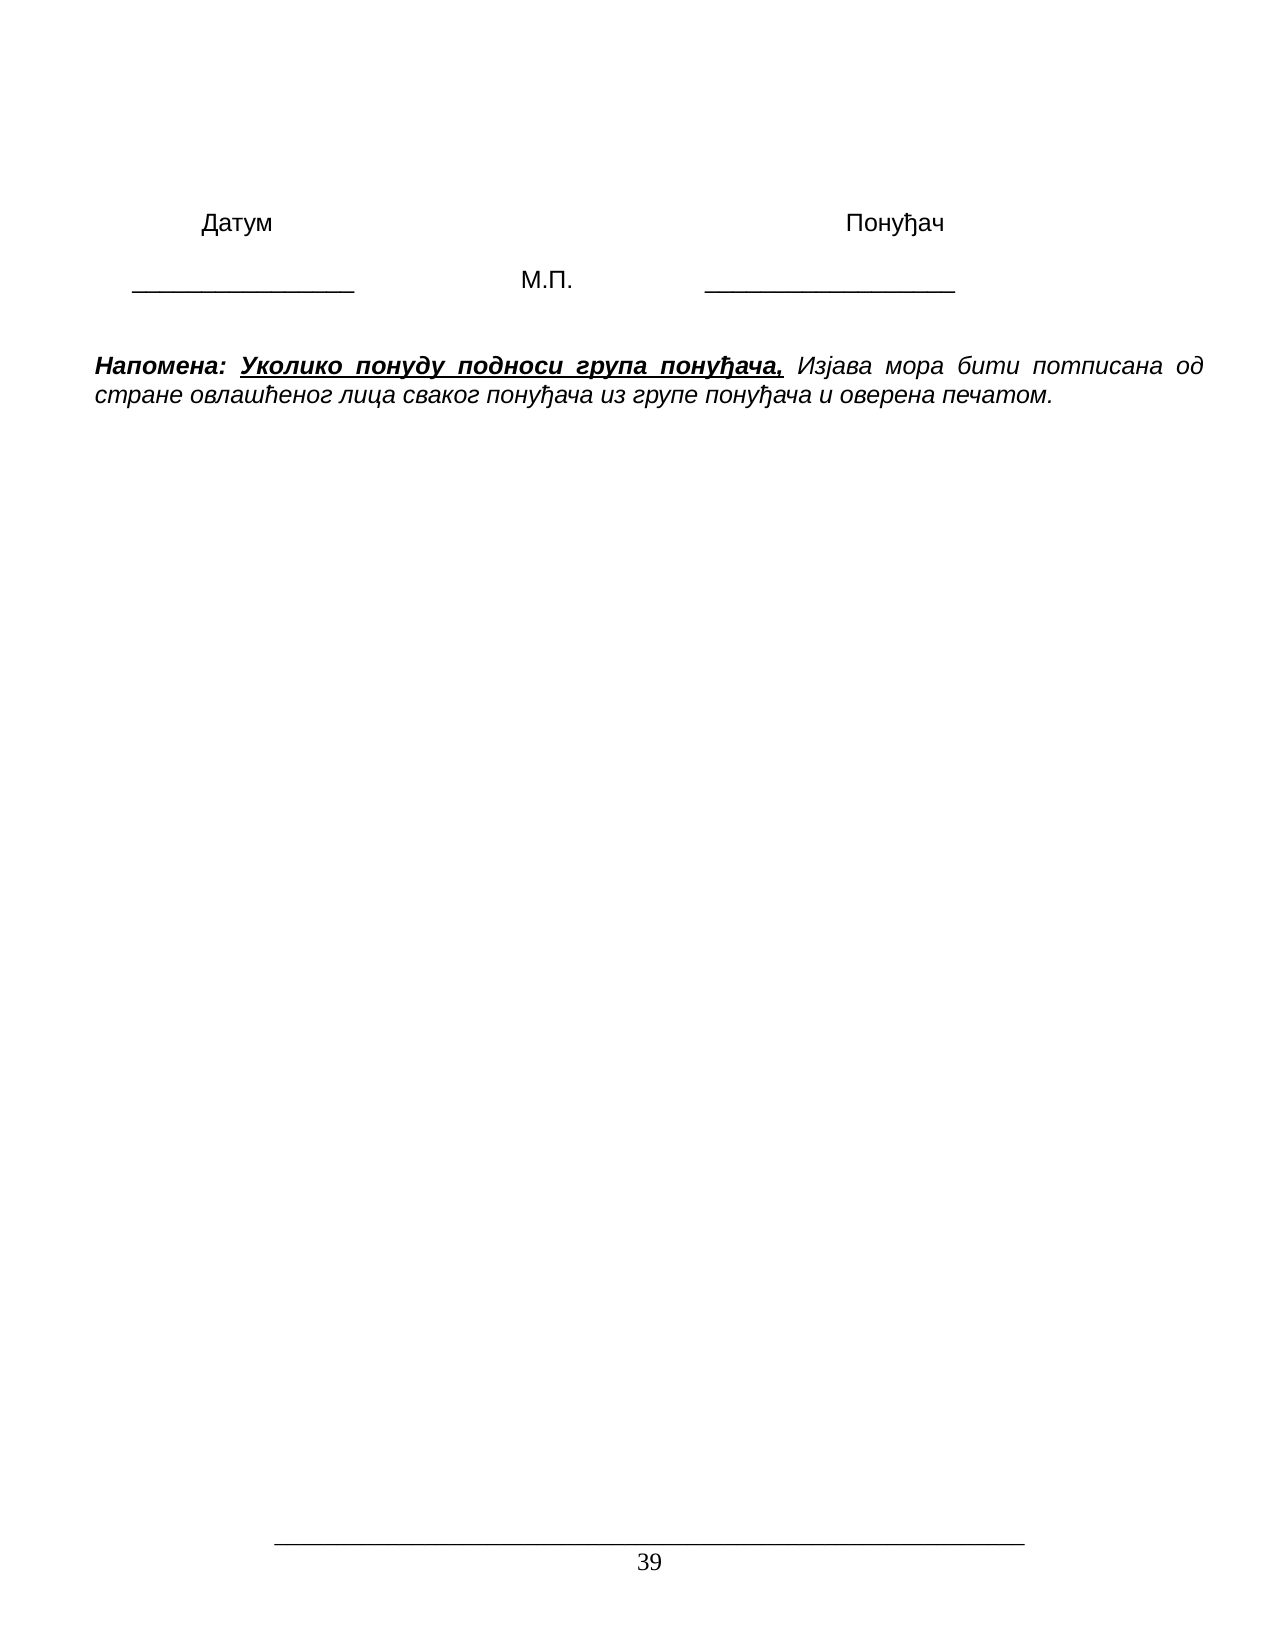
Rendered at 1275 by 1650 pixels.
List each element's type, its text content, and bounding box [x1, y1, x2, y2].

text Датум Понуђач [132, 207, 1204, 236]
text ________________ М.П. __________________ [132, 265, 1204, 294]
text Напомена: Уколико понуду подноси група понуђача, Изјава мора бити потписана од стране овлашћеног лица сваког понуђача из групе понуђача и оверена печатом. [94, 351, 1204, 409]
